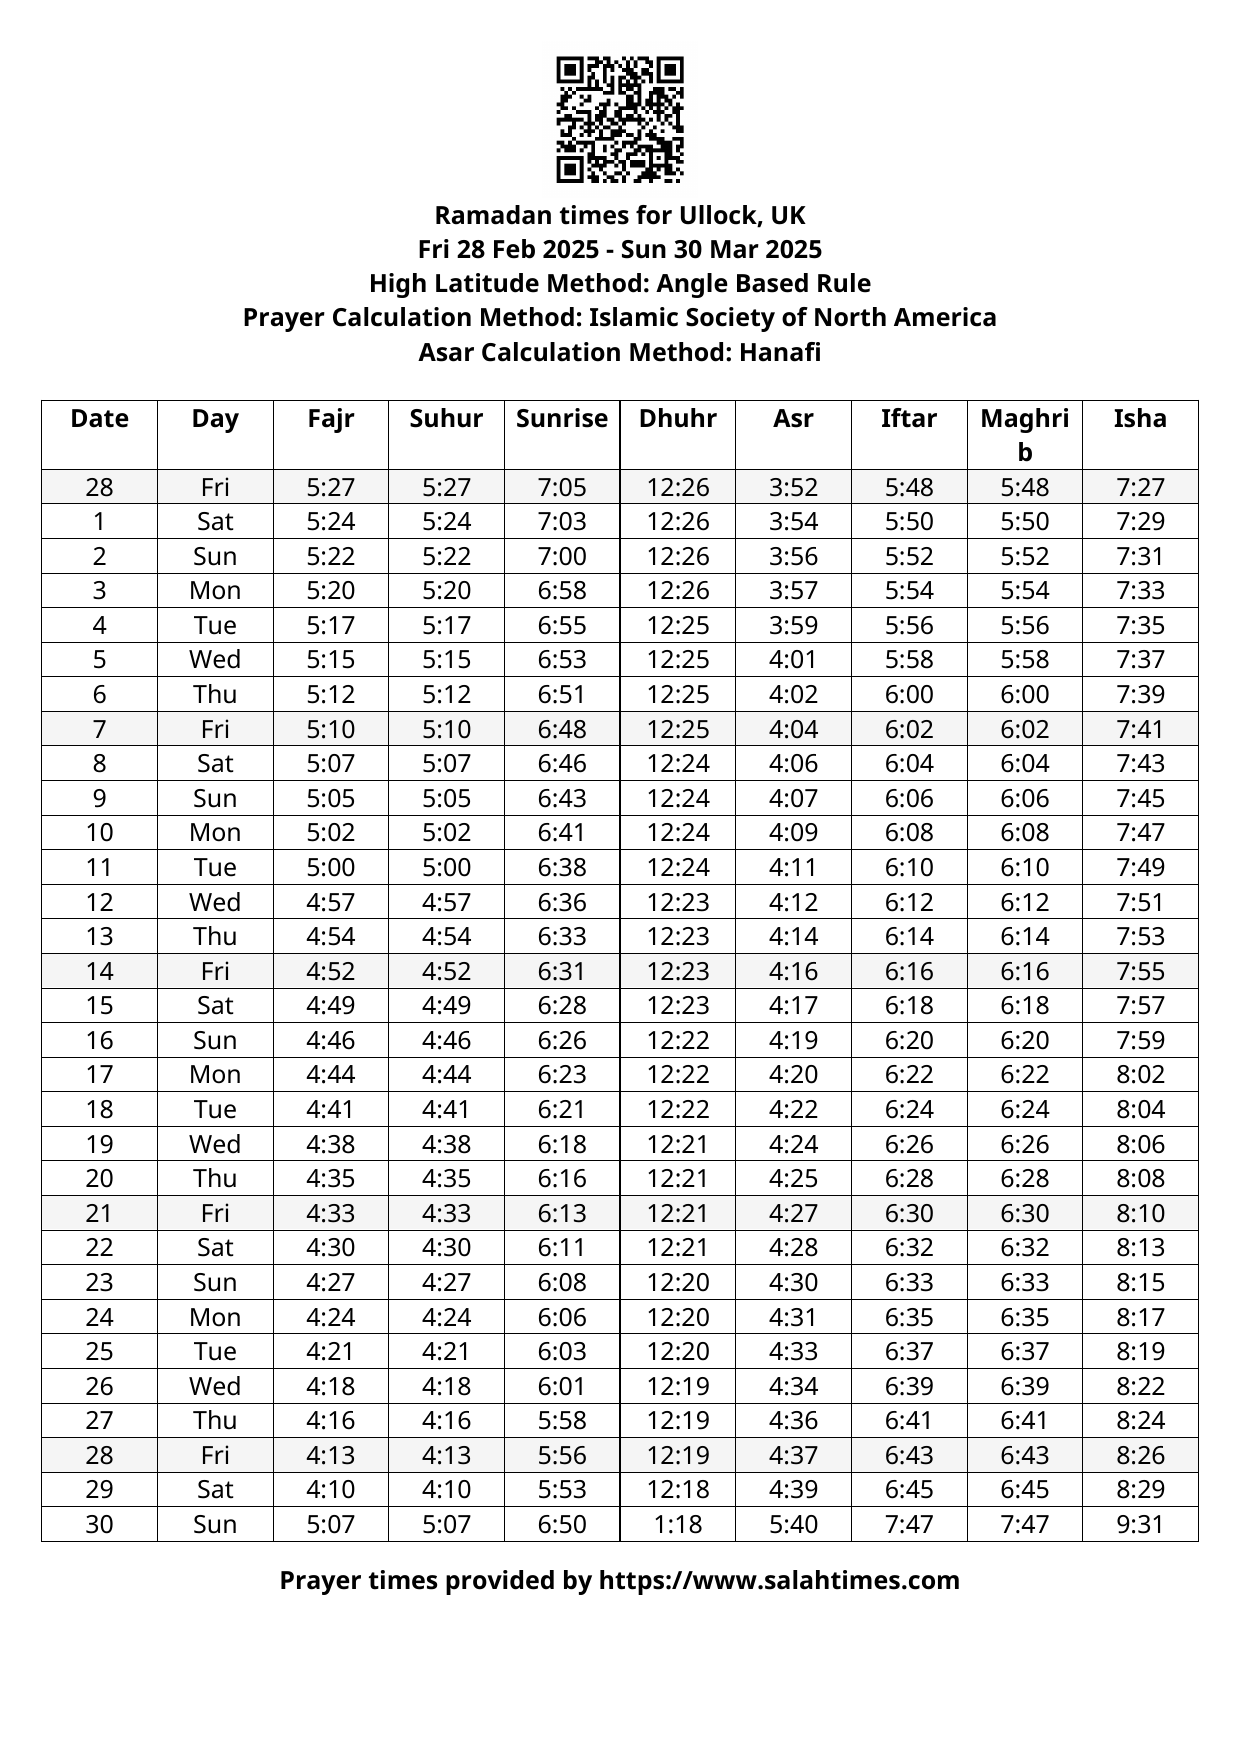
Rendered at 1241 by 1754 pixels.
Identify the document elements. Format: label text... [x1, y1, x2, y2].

table_cell 5:27 [389, 470, 504, 503]
table_cell 6:18 [968, 989, 1082, 1022]
table_cell 12:25 [621, 643, 735, 676]
table_cell 4:13 [389, 1438, 504, 1472]
table_cell 12:22 [621, 1058, 735, 1091]
table_header Day [158, 401, 273, 469]
table_cell 12:20 [621, 1265, 735, 1299]
table_cell 26 [42, 1369, 157, 1402]
table_cell 15 [42, 989, 157, 1022]
table_cell 8:10 [1083, 1196, 1198, 1229]
table_cell 4:02 [736, 677, 851, 711]
table_cell 6:11 [505, 1231, 619, 1264]
table_cell Sat [158, 746, 273, 780]
table_cell Mon [158, 816, 273, 849]
table_cell 6:37 [852, 1334, 967, 1368]
table_cell 6:45 [852, 1473, 967, 1506]
table_cell Tue [158, 608, 273, 642]
table_cell 8:06 [1083, 1127, 1198, 1160]
table_cell 4:44 [274, 1058, 388, 1091]
table_cell 6 [42, 677, 157, 711]
table_cell 4:57 [274, 885, 388, 918]
table_cell 4:35 [274, 1161, 388, 1195]
table_cell 6:16 [505, 1161, 619, 1195]
table_cell 4:34 [736, 1369, 851, 1402]
table_cell 6:16 [968, 954, 1082, 987]
table_cell 4:01 [736, 643, 851, 676]
table_header Isha [1083, 401, 1198, 469]
table_cell Wed [158, 1127, 273, 1160]
table_cell 6:01 [505, 1369, 619, 1402]
table_cell 12:21 [621, 1231, 735, 1264]
table_cell 8:24 [1083, 1404, 1198, 1437]
table_cell 6:20 [852, 1023, 967, 1057]
table_cell 4:27 [274, 1265, 388, 1299]
table_cell 12:25 [621, 712, 735, 745]
table_cell 5:12 [389, 677, 504, 711]
table_cell 6:21 [505, 1092, 619, 1126]
table_cell 4:38 [389, 1127, 504, 1160]
table_cell 6:28 [505, 989, 619, 1022]
table_cell 6:43 [968, 1438, 1082, 1472]
table_cell 12:23 [621, 989, 735, 1022]
table_cell 28 [42, 470, 157, 503]
table_cell 6:26 [505, 1023, 619, 1057]
table_cell 8:08 [1083, 1161, 1198, 1195]
table_cell 7:55 [1083, 954, 1198, 987]
table_cell 24 [42, 1300, 157, 1333]
table_cell 6:39 [968, 1369, 1082, 1402]
table_cell 7:59 [1083, 1023, 1198, 1057]
table_cell 4:11 [736, 850, 851, 884]
table_cell 6:35 [968, 1300, 1082, 1333]
table_cell 12:26 [621, 539, 735, 572]
table_cell 5:15 [389, 643, 504, 676]
table_cell 16 [42, 1023, 157, 1057]
table_cell 9 [42, 781, 157, 814]
table_cell 4:38 [274, 1127, 388, 1160]
table_cell 8:15 [1083, 1265, 1198, 1299]
table_cell Thu [158, 919, 273, 953]
table_cell 6:02 [852, 712, 967, 745]
table_cell 4:49 [274, 989, 388, 1022]
table_cell 5:20 [274, 574, 388, 607]
table_cell 8 [42, 746, 157, 780]
table_cell 12:25 [621, 608, 735, 642]
table_cell 7:47 [852, 1507, 967, 1541]
table_cell 7:27 [1083, 470, 1198, 503]
table_cell 4:20 [736, 1058, 851, 1091]
table_cell 19 [42, 1127, 157, 1160]
table_cell 5:07 [389, 1507, 504, 1541]
table_cell 4:24 [274, 1300, 388, 1333]
table_cell 4 [42, 608, 157, 642]
text Fri 28 Feb 2025 - Sun 30 Mar 2025 [42, 232, 1198, 266]
table_cell Sun [158, 1023, 273, 1057]
table_cell 4:30 [736, 1265, 851, 1299]
table_cell 4:37 [736, 1438, 851, 1472]
table_cell 5:10 [389, 712, 504, 745]
table_cell 5:00 [389, 850, 504, 884]
table_cell Mon [158, 574, 273, 607]
table_cell 8:04 [1083, 1092, 1198, 1126]
table_cell 4:30 [274, 1231, 388, 1264]
table_cell Tue [158, 850, 273, 884]
table_cell 5:05 [389, 781, 504, 814]
table_cell 21 [42, 1196, 157, 1229]
table_cell 12:20 [621, 1334, 735, 1368]
table_cell 6:24 [968, 1092, 1082, 1126]
table_cell 8:26 [1083, 1438, 1198, 1472]
table_cell 7:47 [968, 1507, 1082, 1541]
table_cell 4:36 [736, 1404, 851, 1437]
table_cell 6:26 [852, 1127, 967, 1160]
table_cell 6:37 [968, 1334, 1082, 1368]
table_cell 6:50 [505, 1507, 619, 1541]
table_cell 12:19 [621, 1438, 735, 1472]
text Prayer times provided by https://www.salahtimes.com [42, 1563, 1198, 1597]
table_cell 12:21 [621, 1127, 735, 1160]
picture [542, 41, 699, 198]
table_cell 12:22 [621, 1092, 735, 1126]
table_cell 3:56 [736, 539, 851, 572]
table_cell 4:41 [389, 1092, 504, 1126]
table_cell 12:26 [621, 574, 735, 607]
table_cell 6:28 [968, 1161, 1082, 1195]
table_cell 6:02 [968, 712, 1082, 745]
table_cell 20 [42, 1161, 157, 1195]
table_cell 4:21 [389, 1334, 504, 1368]
table_cell 4:28 [736, 1231, 851, 1264]
table_header Asr [736, 401, 851, 469]
table_cell 12:21 [621, 1161, 735, 1195]
table_cell 6:10 [852, 850, 967, 884]
table_cell 6:53 [505, 643, 619, 676]
table_cell 5:48 [852, 470, 967, 503]
table_cell 12:24 [621, 781, 735, 814]
table_cell 7:47 [1083, 816, 1198, 849]
table_cell 12:26 [621, 470, 735, 503]
table_cell 4:24 [736, 1127, 851, 1160]
table_cell Sat [158, 1473, 273, 1506]
table_cell 6:33 [968, 1265, 1082, 1299]
table_cell 5:15 [274, 643, 388, 676]
table_cell 6:35 [852, 1300, 967, 1333]
table_header Sunrise [505, 401, 619, 469]
table_cell 6:41 [968, 1404, 1082, 1437]
table_cell 4:12 [736, 885, 851, 918]
table_cell 4:27 [736, 1196, 851, 1229]
table_cell 6:28 [852, 1161, 967, 1195]
table_header Fajr [274, 401, 388, 469]
table_cell 4:17 [736, 989, 851, 1022]
text Ramadan times for Ullock, UK [42, 198, 1198, 232]
table_cell 6:39 [852, 1369, 967, 1402]
table_cell 6:16 [852, 954, 967, 987]
table_cell 6:38 [505, 850, 619, 884]
table_cell 6:33 [852, 1265, 967, 1299]
table_cell Sun [158, 539, 273, 572]
table_cell 4:16 [736, 954, 851, 987]
table_cell 5:53 [505, 1473, 619, 1506]
table_cell 11 [42, 850, 157, 884]
table_cell 5:07 [389, 746, 504, 780]
table_cell 5:02 [274, 816, 388, 849]
table_cell 8:02 [1083, 1058, 1198, 1091]
text Asar Calculation Method: Hanafi [42, 334, 1198, 368]
table_cell Tue [158, 1334, 273, 1368]
table_cell 6:33 [505, 919, 619, 953]
table_cell 6:14 [968, 919, 1082, 953]
table_cell 5:12 [274, 677, 388, 711]
table_cell 5:02 [389, 816, 504, 849]
table_cell 22 [42, 1231, 157, 1264]
table_cell 4:31 [736, 1300, 851, 1333]
table_cell 4:21 [274, 1334, 388, 1368]
table_cell 6:03 [505, 1334, 619, 1368]
table_cell 5:52 [852, 539, 967, 572]
table_cell 4:13 [274, 1438, 388, 1472]
table_cell Wed [158, 885, 273, 918]
table_cell Mon [158, 1300, 273, 1333]
table_cell 23 [42, 1265, 157, 1299]
table_cell 5:52 [968, 539, 1082, 572]
table_cell 4:10 [274, 1473, 388, 1506]
table_cell 5:05 [274, 781, 388, 814]
table_cell 6:46 [505, 746, 619, 780]
table_cell 4:49 [389, 989, 504, 1022]
table_cell 4:52 [389, 954, 504, 987]
table_cell Fri [158, 954, 273, 987]
table_cell 1:18 [621, 1507, 735, 1541]
table_cell 7:43 [1083, 746, 1198, 780]
table_cell 4:46 [389, 1023, 504, 1057]
table_cell 6:04 [852, 746, 967, 780]
table_cell 12:23 [621, 919, 735, 953]
table_cell 2 [42, 539, 157, 572]
table_cell 7:45 [1083, 781, 1198, 814]
table_cell 29 [42, 1473, 157, 1506]
table_cell 5:54 [852, 574, 967, 607]
table_cell 6:23 [505, 1058, 619, 1091]
table_cell 4:33 [274, 1196, 388, 1229]
table_cell 5:24 [274, 504, 388, 538]
table_cell 6:13 [505, 1196, 619, 1229]
table_cell 7:57 [1083, 989, 1198, 1022]
table_cell 6:18 [852, 989, 967, 1022]
table_cell 12:22 [621, 1023, 735, 1057]
table_cell 7:03 [505, 504, 619, 538]
table_cell 4:44 [389, 1058, 504, 1091]
table_cell 4:09 [736, 816, 851, 849]
table_cell 6:36 [505, 885, 619, 918]
table_cell 8:13 [1083, 1231, 1198, 1264]
table_cell 5 [42, 643, 157, 676]
table_cell 4:57 [389, 885, 504, 918]
table_cell Wed [158, 1369, 273, 1402]
table_cell 5:48 [968, 470, 1082, 503]
table_cell 5:56 [505, 1438, 619, 1472]
table_cell 12:24 [621, 850, 735, 884]
table_cell 3 [42, 574, 157, 607]
table_cell 7 [42, 712, 157, 745]
table_cell Sat [158, 504, 273, 538]
table_cell 4:18 [389, 1369, 504, 1402]
table_cell 6:06 [505, 1300, 619, 1333]
table_cell 6:04 [968, 746, 1082, 780]
table_cell 8:17 [1083, 1300, 1198, 1333]
table_cell 4:33 [736, 1334, 851, 1368]
table_cell 8:22 [1083, 1369, 1198, 1402]
table_cell 6:51 [505, 677, 619, 711]
table_cell 5:40 [736, 1507, 851, 1541]
table_cell 4:41 [274, 1092, 388, 1126]
table_cell 7:53 [1083, 919, 1198, 953]
table_cell 5:07 [274, 746, 388, 780]
table_cell 4:10 [389, 1473, 504, 1506]
table_cell 4:52 [274, 954, 388, 987]
table_cell 3:59 [736, 608, 851, 642]
table_cell 6:41 [852, 1404, 967, 1437]
table_cell 12:23 [621, 954, 735, 987]
table_cell 5:17 [389, 608, 504, 642]
table_cell 4:54 [274, 919, 388, 953]
table_cell 4:30 [389, 1231, 504, 1264]
table_cell 6:43 [852, 1438, 967, 1472]
table_cell 7:31 [1083, 539, 1198, 572]
table_cell 7:39 [1083, 677, 1198, 711]
table_cell 6:30 [968, 1196, 1082, 1229]
table_cell 13 [42, 919, 157, 953]
table_cell 4:54 [389, 919, 504, 953]
table_cell 6:55 [505, 608, 619, 642]
table_cell 7:51 [1083, 885, 1198, 918]
table_cell 7:29 [1083, 504, 1198, 538]
table_cell 5:56 [968, 608, 1082, 642]
table_cell 5:27 [274, 470, 388, 503]
table_cell 6:32 [968, 1231, 1082, 1264]
table_cell 12:20 [621, 1300, 735, 1333]
table_cell 4:22 [736, 1092, 851, 1126]
table_cell 7:35 [1083, 608, 1198, 642]
table_cell Wed [158, 643, 273, 676]
table_cell 7:49 [1083, 850, 1198, 884]
table_cell 12:25 [621, 677, 735, 711]
table_cell 5:22 [274, 539, 388, 572]
table_cell 4:46 [274, 1023, 388, 1057]
table_cell 14 [42, 954, 157, 987]
table_header Date [42, 401, 157, 469]
table_cell 6:48 [505, 712, 619, 745]
table_cell 4:07 [736, 781, 851, 814]
table_cell Fri [158, 470, 273, 503]
table_cell 6:31 [505, 954, 619, 987]
table_header Maghrib [968, 401, 1082, 469]
table_cell 4:27 [389, 1265, 504, 1299]
table_cell 5:07 [274, 1507, 388, 1541]
table_cell 5:58 [505, 1404, 619, 1437]
table_cell 4:04 [736, 712, 851, 745]
table_cell 28 [42, 1438, 157, 1472]
table_cell 4:35 [389, 1161, 504, 1195]
table_cell 6:00 [968, 677, 1082, 711]
table_cell 1 [42, 504, 157, 538]
table_cell 8:29 [1083, 1473, 1198, 1506]
table_cell Fri [158, 1438, 273, 1472]
table_cell 4:16 [274, 1404, 388, 1437]
table_cell 27 [42, 1404, 157, 1437]
table_cell 6:12 [968, 885, 1082, 918]
table_cell 12 [42, 885, 157, 918]
table_cell Tue [158, 1092, 273, 1126]
table_cell Fri [158, 712, 273, 745]
table_cell Sat [158, 989, 273, 1022]
table_cell 7:33 [1083, 574, 1198, 607]
table_cell 5:54 [968, 574, 1082, 607]
table_cell 6:58 [505, 574, 619, 607]
table_cell 3:52 [736, 470, 851, 503]
table_cell 6:30 [852, 1196, 967, 1229]
table_cell 4:25 [736, 1161, 851, 1195]
table_cell 6:41 [505, 816, 619, 849]
table_cell 6:22 [968, 1058, 1082, 1091]
table_cell 6:43 [505, 781, 619, 814]
table_cell 12:21 [621, 1196, 735, 1229]
table_cell 6:08 [852, 816, 967, 849]
table_cell 5:50 [968, 504, 1082, 538]
table_cell Mon [158, 1058, 273, 1091]
table_cell 9:31 [1083, 1507, 1198, 1541]
table_cell 4:19 [736, 1023, 851, 1057]
table_header Iftar [852, 401, 967, 469]
table_cell 6:06 [968, 781, 1082, 814]
table_cell 7:37 [1083, 643, 1198, 676]
table_cell 7:00 [505, 539, 619, 572]
table_cell 4:06 [736, 746, 851, 780]
table_cell 12:23 [621, 885, 735, 918]
table_cell 6:22 [852, 1058, 967, 1091]
table_cell 12:18 [621, 1473, 735, 1506]
table_cell 5:24 [389, 504, 504, 538]
table_cell 4:18 [274, 1369, 388, 1402]
table_cell 12:19 [621, 1404, 735, 1437]
table_cell 6:12 [852, 885, 967, 918]
table_cell 5:22 [389, 539, 504, 572]
table_cell 3:54 [736, 504, 851, 538]
text High Latitude Method: Angle Based Rule [42, 266, 1198, 300]
table_cell 10 [42, 816, 157, 849]
table_cell 7:05 [505, 470, 619, 503]
table_cell 6:00 [852, 677, 967, 711]
table_cell 5:58 [852, 643, 967, 676]
table_cell 6:20 [968, 1023, 1082, 1057]
table_cell 12:26 [621, 504, 735, 538]
table_cell 5:58 [968, 643, 1082, 676]
table_cell 3:57 [736, 574, 851, 607]
table_cell 5:20 [389, 574, 504, 607]
table_cell Sun [158, 1507, 273, 1541]
table_cell 17 [42, 1058, 157, 1091]
table_cell 6:32 [852, 1231, 967, 1264]
table_cell 6:08 [505, 1265, 619, 1299]
table_cell Fri [158, 1196, 273, 1229]
table_cell 6:24 [852, 1092, 967, 1126]
table_header Suhur [389, 401, 504, 469]
table_cell 25 [42, 1334, 157, 1368]
table_cell Thu [158, 677, 273, 711]
table_cell 4:14 [736, 919, 851, 953]
table_cell 5:50 [852, 504, 967, 538]
table_cell 5:10 [274, 712, 388, 745]
table_cell 6:08 [968, 816, 1082, 849]
table_cell 8:19 [1083, 1334, 1198, 1368]
table_cell 4:16 [389, 1404, 504, 1437]
table_cell 4:24 [389, 1300, 504, 1333]
table_cell 18 [42, 1092, 157, 1126]
table_cell 6:10 [968, 850, 1082, 884]
table_cell 6:06 [852, 781, 967, 814]
table_cell 7:41 [1083, 712, 1198, 745]
table_cell Sun [158, 1265, 273, 1299]
text Prayer Calculation Method: Islamic Society of North America [42, 300, 1198, 334]
table_cell Thu [158, 1161, 273, 1195]
table_cell 6:26 [968, 1127, 1082, 1160]
table_cell 6:45 [968, 1473, 1082, 1506]
table_cell 12:24 [621, 816, 735, 849]
table_cell Thu [158, 1404, 273, 1437]
table_cell 6:18 [505, 1127, 619, 1160]
table_cell Sun [158, 781, 273, 814]
table_cell 5:00 [274, 850, 388, 884]
table_cell 12:19 [621, 1369, 735, 1402]
table_cell Sat [158, 1231, 273, 1264]
table_header Dhuhr [621, 401, 735, 469]
table_cell 5:56 [852, 608, 967, 642]
table_cell 5:17 [274, 608, 388, 642]
table_cell 4:39 [736, 1473, 851, 1506]
table_cell 4:33 [389, 1196, 504, 1229]
table_cell 12:24 [621, 746, 735, 780]
table_cell 30 [42, 1507, 157, 1541]
table_cell 6:14 [852, 919, 967, 953]
